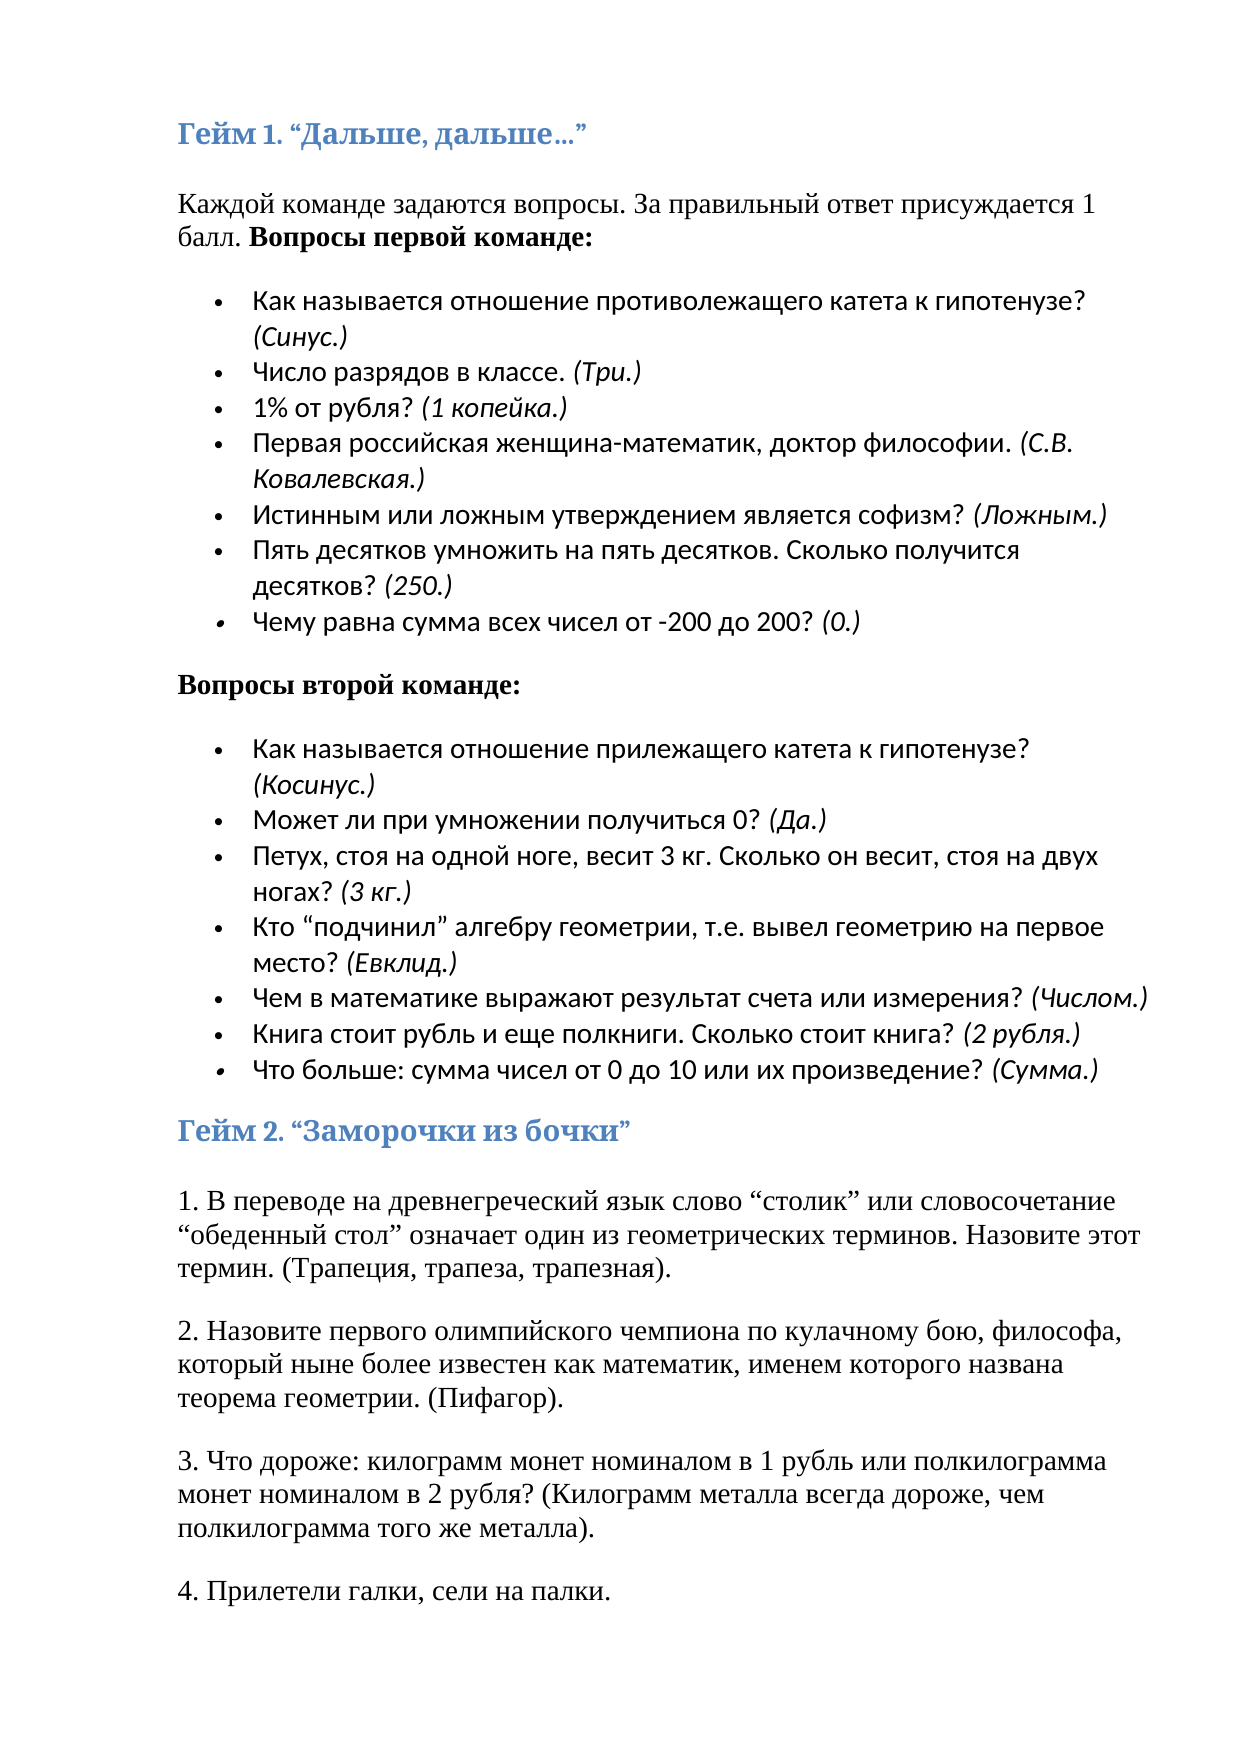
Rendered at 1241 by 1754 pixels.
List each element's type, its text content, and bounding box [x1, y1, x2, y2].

list Может ли при умножении получиться 0? (Да.) [215, 801, 1152, 837]
list Число разрядов в классе. (Три.) [215, 353, 1152, 389]
list Как называется отношение прилежащего катета к гипотенузе? (Косинус.) [215, 730, 1152, 801]
list Чему равна сумма всех чисел от -200 до 200? (0.) [215, 603, 1152, 638]
list Как называется отношение противолежащего катета к гипотенузе? (Синус.) [215, 282, 1152, 353]
subtitle Гейм 1. “Дальше, дальше…” [177, 118, 1152, 152]
list Что больше: сумма чисел от 0 до 10 или их произведение? (Сумма.) [215, 1051, 1152, 1086]
list Кто “подчинил” алгебру геометрии, т.е. вывел геометрию на первое место? (Евклид.) [215, 908, 1152, 979]
text 4. Прилетели галки, сели на палки. [177, 1573, 1152, 1606]
text Вопросы второй команде: [177, 667, 1152, 701]
list Чем в математике выражают результат счета или измерения? (Числом.) [215, 979, 1152, 1015]
list 1% от рубля? (1 копейка.) [215, 389, 1152, 424]
text 2. Назовите первого олимпийского чемпиона по кулачному бою, философа, который ныне более известен как математик, именем которого названа теорема геометрии. (Пифагор). [177, 1313, 1152, 1414]
list Пять десятков умножить на пять десятков. Сколько получится десятков? (250.) [215, 531, 1152, 603]
subtitle Гейм 2. “Заморочки из бочки” [177, 1116, 1152, 1149]
text 3. Что дороже: килограмм монет номиналом в 1 рубль или полкилограмма монет номиналом в 2 рубля? (Килограмм металла всегда дороже, чем полкилограмма того же металла). [177, 1443, 1152, 1543]
list Книга стоит рубль и еще полкниги. Сколько стоит книга? (2 рубля.) [215, 1015, 1152, 1051]
text 1. В переводе на древнегреческий язык слово “столик” или словосочетание “обеденный стол” означает один из геометрических терминов. Назовите этот термин. (Трапеция, трапеза, трапезная). [177, 1183, 1152, 1284]
list Истинным или ложным утверждением является софизм? (Ложным.) [215, 496, 1152, 531]
text Каждой команде задаются вопросы. За правильный ответ присуждается 1 балл. Вопросы первой команде: [177, 186, 1152, 253]
list Первая российская женщина-математик, доктор философии. (С.В. Ковалевская.) [215, 424, 1152, 496]
list Петух, стоя на одной ноге, весит . Сколько он весит, стоя на двух ногах? (.) [215, 837, 1152, 908]
